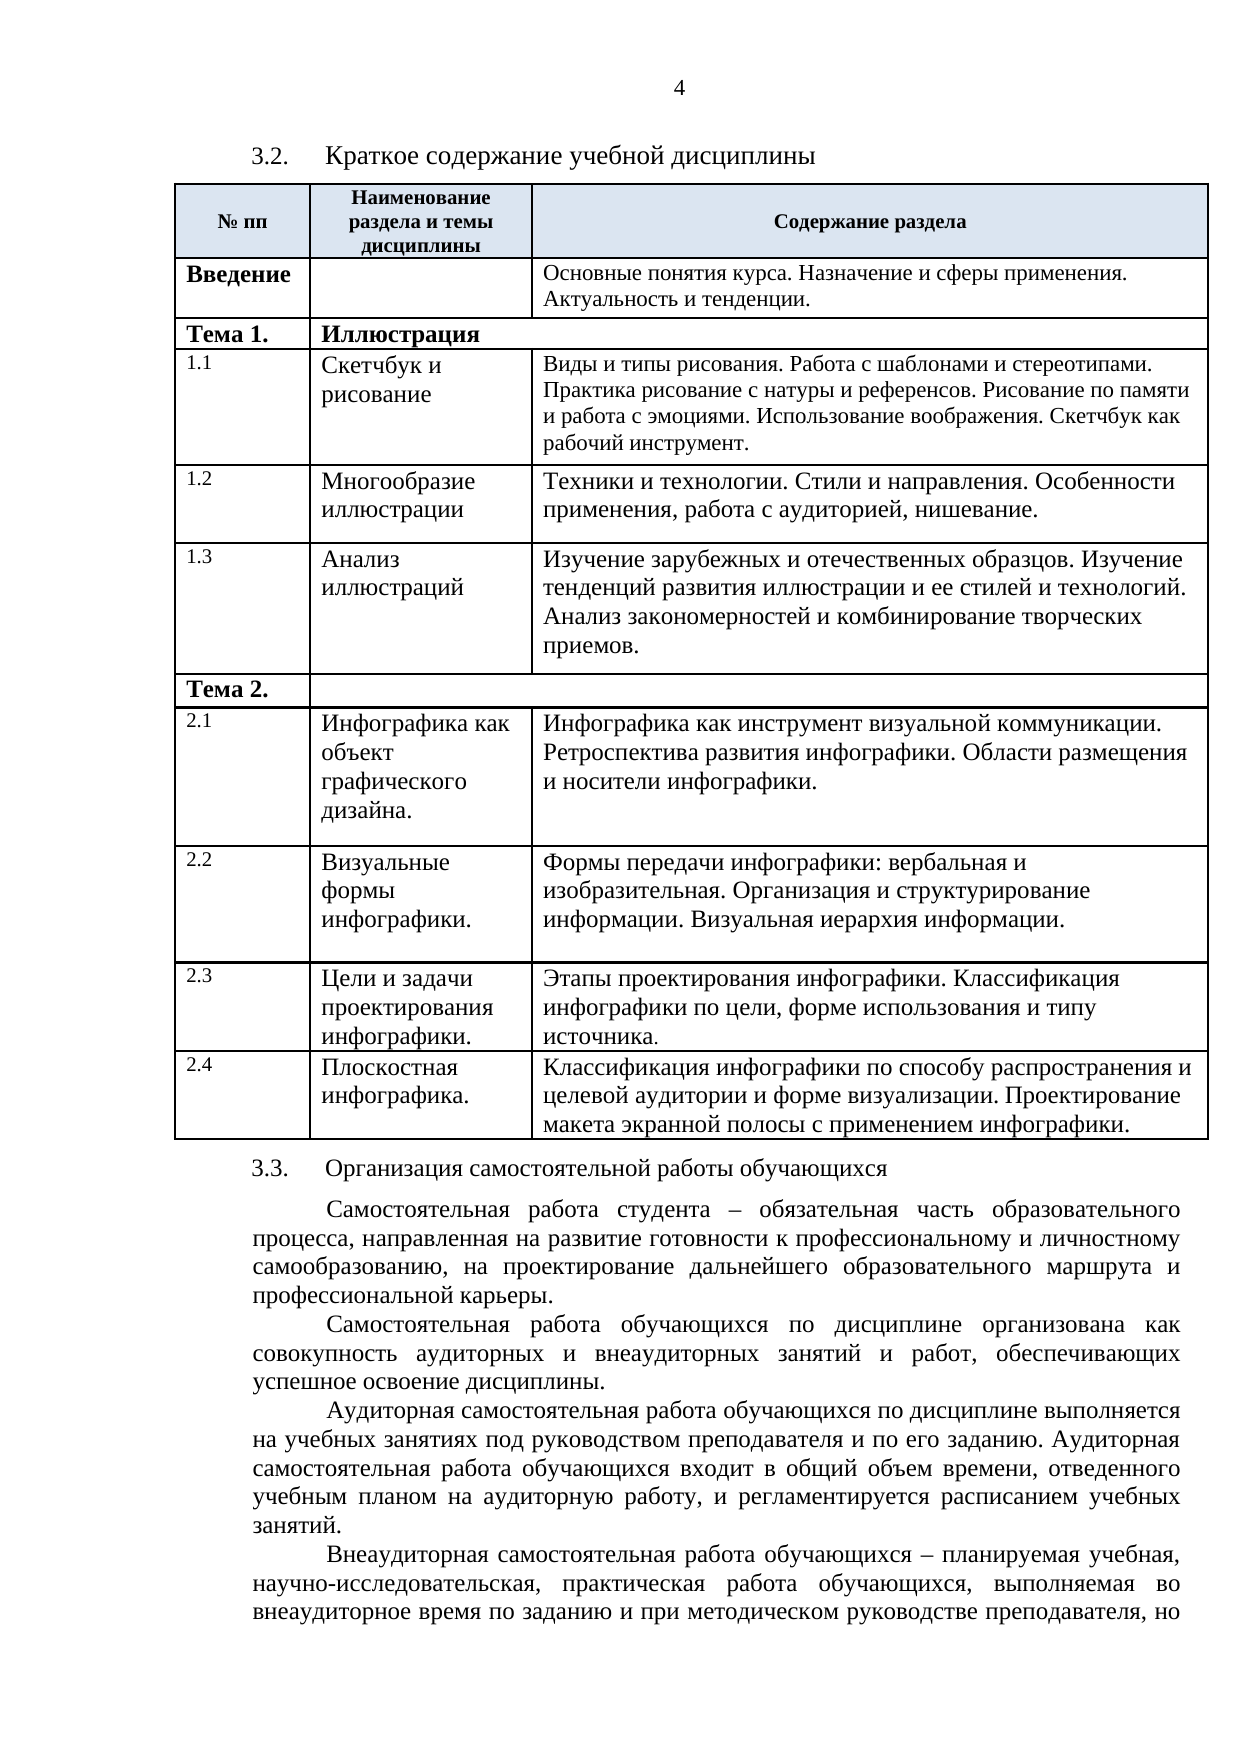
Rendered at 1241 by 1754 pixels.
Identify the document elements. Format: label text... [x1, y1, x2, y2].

table_cell 2.1 [176, 709, 309, 845]
text Самостоятельная работа студента – обязательная часть образовательного процесса, направленная на развитие готовности к профессиональному и личностному самообразованию, на проектирование дальнейшего образовательного маршрута и профессиональной карьеры. [252, 1194, 1181, 1309]
table_cell 2.2 [176, 847, 309, 961]
table_cell Многообразие иллюстрации [311, 466, 531, 542]
table_cell Классификация инфографики по способу распространения и целевой аудитории и форме визуализации. Проектирование макета экранной полосы с применением инфографики. [533, 1052, 1207, 1138]
table_cell [311, 675, 1207, 706]
table_cell Скетчбук и рисование [311, 350, 531, 464]
table_cell Изучение зарубежных и отечественных образцов. Изучение тенденций развития иллюстрации и ее стилей и технологий. Анализ закономерностей и комбинирование творческих приемов. [533, 544, 1207, 672]
text Самостоятельная работа обучающихся по дисциплине организована как совокупность аудиторных и внеаудиторных занятий и работ, обеспечивающих успешное освоение дисциплины. [252, 1309, 1181, 1395]
table_header № пп [176, 185, 309, 257]
table_cell [311, 259, 531, 317]
table_cell Анализ иллюстраций [311, 544, 531, 672]
subtitle Организация самостоятельной работы обучающихся [251, 1153, 1181, 1181]
table_cell Плоскостная инфографика. [311, 1052, 531, 1138]
table_cell Введение [176, 259, 309, 317]
table_cell Иллюстрация [311, 319, 1207, 348]
subtitle Краткое содержание учебной дисциплины [251, 139, 1181, 170]
table_cell Инфографика как инструмент визуальной коммуникации. Ретроспектива развития инфографики. Области размещения и носители инфографики. [533, 709, 1207, 845]
table_cell 2.4 [176, 1052, 309, 1138]
table_cell Тема 2. [176, 675, 309, 706]
table_cell 1.3 [176, 544, 309, 672]
table_header Содержание раздела [533, 185, 1207, 257]
table_cell Виды и типы рисования. Работа с шаблонами и стереотипами. Практика рисование с натуры и референсов. Рисование по памяти и работа с эмоциями. Использование воображения. Скетчбук как рабочий инструмент. [533, 350, 1207, 464]
table_cell Формы передачи инфографики: вербальная и изобразительная. Организация и структурирование информации. Визуальная иерархия информации. [533, 847, 1207, 961]
table_cell Тема 1. [176, 319, 309, 348]
table_cell Визуальные формы инфографики. [311, 847, 531, 961]
table_cell Техники и технологии. Стили и направления. Особенности применения, работа с аудиторией, нишевание. [533, 466, 1207, 542]
table_header Наименование раздела и темы дисциплины [311, 185, 531, 257]
table_cell 1.1 [176, 350, 309, 464]
table_cell Основные понятия курса. Назначение и сферы применения. Актуальность и тенденции. [533, 259, 1207, 317]
table_cell 1.2 [176, 466, 309, 542]
text Аудиторная самостоятельная работа обучающихся по дисциплине выполняется на учебных занятиях под руководством преподавателя и по его заданию. Аудиторная самостоятельная работа обучающихся входит в общий объем времени, отведенного учебным планом на аудиторную работу, и регламентируется расписанием учебных занятий. [252, 1395, 1181, 1539]
table_cell Этапы проектирования инфографики. Классификация инфографики по цели, форме использования и типу источника. [533, 964, 1207, 1050]
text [252, 1539, 1181, 1625]
table_cell 2.3 [176, 964, 309, 1050]
table_cell Инфографика как объект графического дизайна. [311, 709, 531, 845]
table_cell Цели и задачи проектирования инфографики. [311, 964, 531, 1050]
